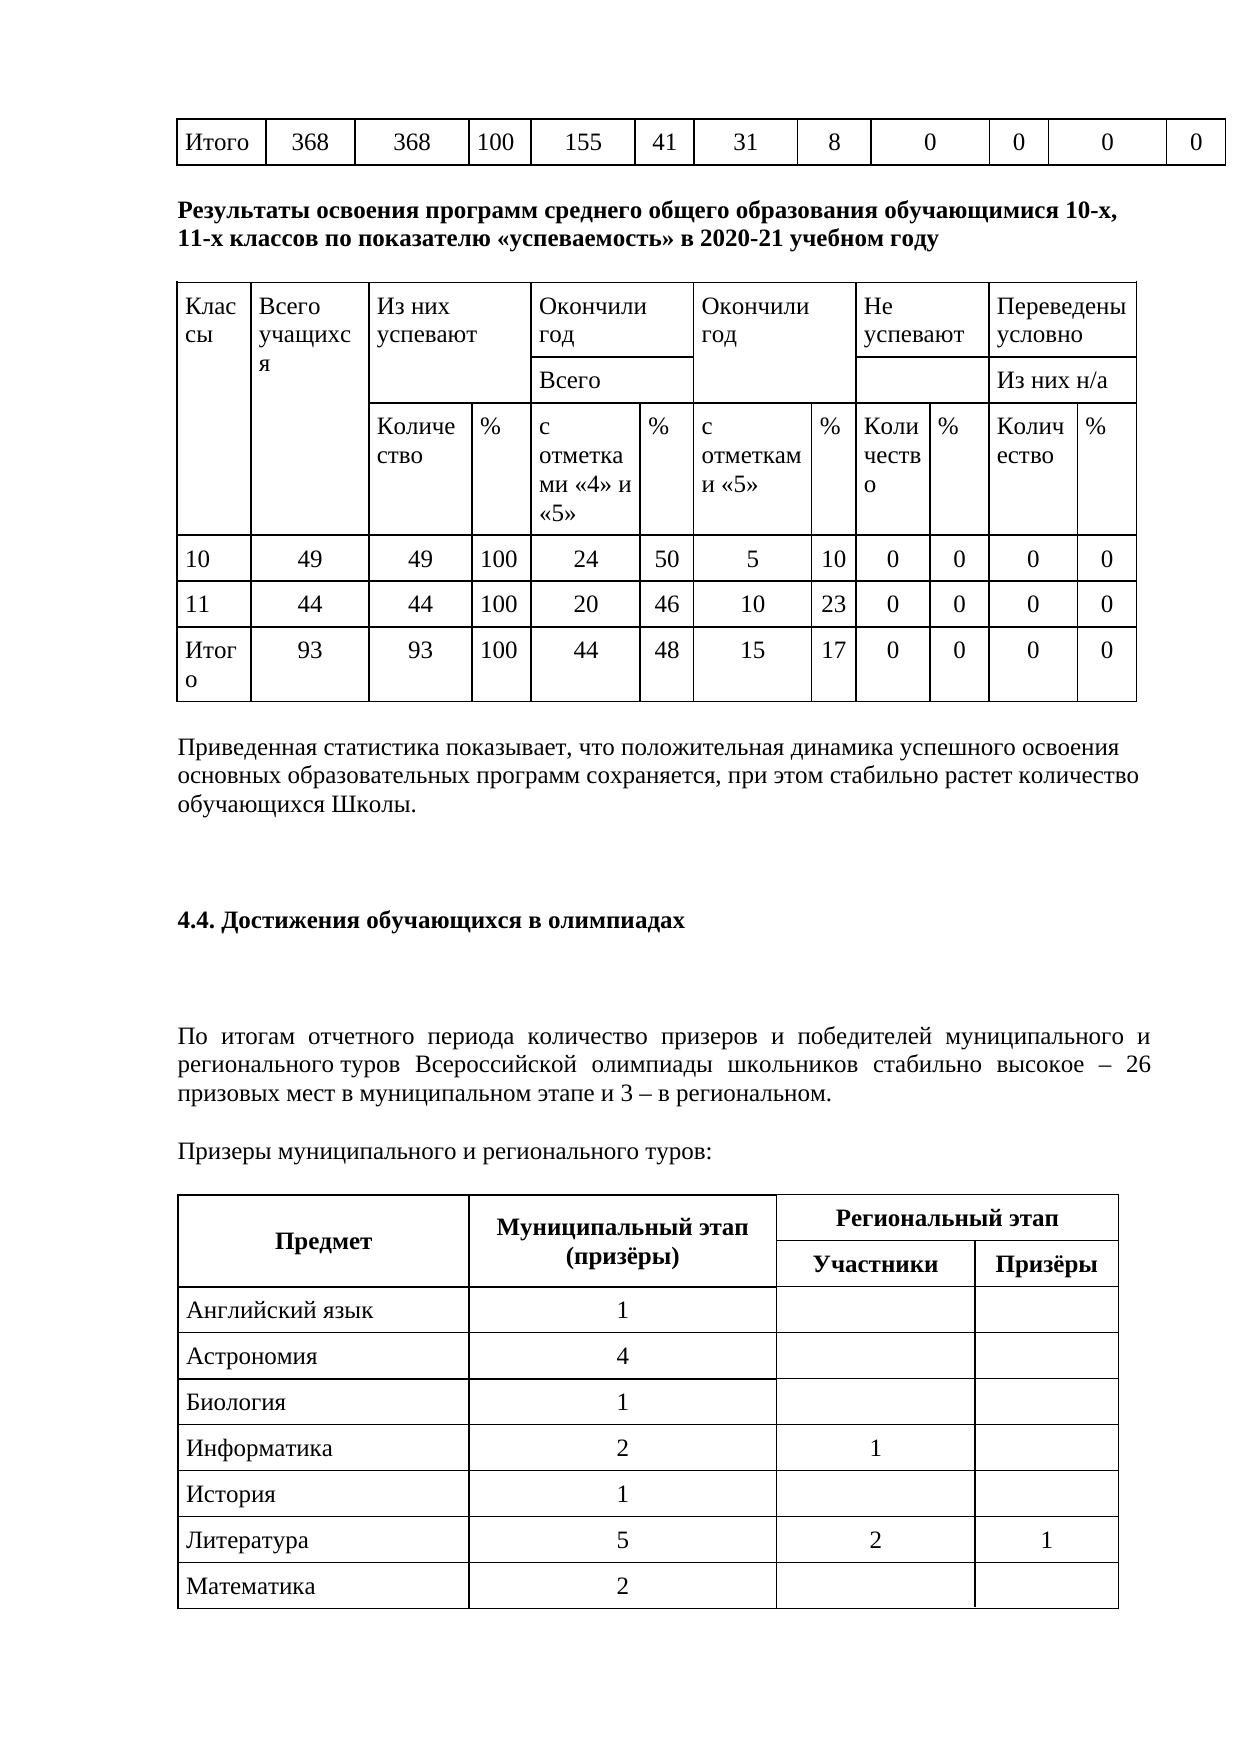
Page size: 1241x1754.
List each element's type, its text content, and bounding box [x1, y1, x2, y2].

text По итогам отчетного периода количество призеров и победителей муниципального и регионального туров Всероссийской олимпиады школьников стабильно высокое – 26 призовых мест в муниципальном этапе и 3 – в региональном. [177, 1021, 1152, 1107]
table_cell 93 [370, 628, 471, 701]
text 4.4. Достижения обучающихся в олимпиадах [177, 905, 1152, 934]
table_cell [777, 1333, 974, 1378]
table_cell Литература [179, 1517, 468, 1562]
table_cell Математика [179, 1563, 468, 1607]
table_header Всего учащихся [252, 283, 368, 534]
table_cell с отметками «4» и «5» [532, 404, 639, 534]
table_cell 49 [252, 536, 368, 580]
table_header Региональный этап [777, 1195, 1118, 1240]
table_cell [857, 358, 988, 402]
table_cell 2 [470, 1425, 776, 1470]
table_header Не успевают [857, 283, 988, 356]
text Результаты освоения программ среднего общего образования обучающимися 10-х, 11-х классов по показателю «успеваемость» в 2020-21 учебном году [177, 195, 1152, 252]
table_cell 8 [798, 120, 870, 164]
table_cell История [179, 1471, 468, 1516]
table_cell 1 [976, 1517, 1118, 1562]
table_cell Всего [532, 358, 693, 402]
table_cell [777, 1379, 974, 1424]
table_cell % [1078, 404, 1136, 534]
table_cell 2 [777, 1517, 974, 1562]
table_cell [976, 1333, 1118, 1378]
table_cell 10 [812, 536, 855, 580]
table_cell 100 [473, 536, 530, 580]
table_cell Призёры [976, 1241, 1118, 1286]
table_cell [976, 1563, 1118, 1607]
table_cell 44 [532, 628, 639, 701]
text Приведенная статистика показывает, что положительная динамика успешного освоения основных образовательных программ сохраняется, при этом стабильно растет количество обучающихся Школы. [177, 732, 1152, 818]
table_cell 44 [252, 582, 368, 626]
table_cell 0 [857, 536, 929, 580]
table_cell Количество [990, 404, 1077, 534]
table_cell % [931, 404, 988, 534]
table_cell 0 [1078, 628, 1136, 701]
table_cell 1 [777, 1425, 974, 1470]
table_cell 0 [990, 120, 1048, 164]
table_cell 20 [532, 582, 639, 626]
table_cell Итого [178, 628, 250, 701]
table_cell 93 [252, 628, 368, 701]
table_cell % [641, 404, 693, 534]
table_cell 0 [1078, 536, 1136, 580]
table_cell 11 [178, 582, 250, 626]
table_cell Астрономия [179, 1333, 468, 1378]
table_cell 49 [370, 536, 471, 580]
table_cell 100 [473, 582, 530, 626]
table_cell 0 [872, 120, 989, 164]
table_cell 5 [694, 536, 811, 580]
table_cell 50 [641, 536, 693, 580]
table_cell 0 [857, 628, 929, 701]
table_cell 15 [694, 628, 811, 701]
table_cell Участники [777, 1241, 974, 1286]
text Призеры муниципального и регионального туров: [177, 1136, 1152, 1165]
table_cell [777, 1471, 974, 1516]
table_cell 368 [267, 120, 354, 164]
table_cell 10 [694, 582, 811, 626]
table_cell 1 [470, 1380, 776, 1424]
table_cell 0 [1078, 582, 1136, 626]
table_cell [976, 1287, 1118, 1332]
table_cell 10 [178, 536, 250, 580]
table_cell 368 [356, 120, 468, 164]
table_cell 100 [470, 120, 530, 164]
table_cell [976, 1379, 1118, 1424]
table_cell 48 [641, 628, 693, 701]
table_cell 17 [812, 628, 855, 701]
table_cell 0 [857, 582, 929, 626]
table_cell Английский язык [179, 1288, 468, 1332]
table_header Из них успевают [370, 283, 530, 402]
table_cell 44 [370, 582, 471, 626]
table_cell 0 [990, 582, 1077, 626]
table_cell 23 [812, 582, 855, 626]
table_header Муниципальный этап (призёры) [470, 1196, 776, 1286]
table_cell % [812, 404, 855, 534]
table_cell 41 [636, 120, 693, 164]
table_cell 24 [532, 536, 639, 580]
table_header Окончили год [694, 283, 855, 402]
table_cell с отметками «5» [694, 404, 811, 534]
table_cell [777, 1287, 974, 1332]
table_cell 0 [931, 628, 988, 701]
table_cell 0 [1167, 120, 1225, 164]
table_cell Информатика [179, 1425, 468, 1470]
table_cell 1 [470, 1288, 776, 1332]
table_cell 5 [470, 1517, 776, 1562]
table_cell Итого [178, 120, 265, 164]
table_cell 155 [532, 120, 634, 164]
table_cell 100 [473, 628, 530, 701]
table_cell 0 [1049, 120, 1166, 164]
table_cell [976, 1425, 1118, 1470]
table_cell Из них н/а [990, 358, 1136, 402]
table_cell 31 [695, 120, 797, 164]
table_cell 0 [990, 536, 1077, 580]
table_cell Количество [857, 404, 929, 534]
table_cell 4 [470, 1333, 776, 1378]
table_cell 1 [470, 1471, 776, 1516]
table_cell [777, 1563, 974, 1607]
table_header Окончили год [532, 283, 693, 356]
table_cell 46 [641, 582, 693, 626]
table_cell [976, 1471, 1118, 1516]
table_header Переведены условно [990, 283, 1136, 356]
table_header Классы [178, 283, 250, 534]
table_header Предмет [179, 1196, 468, 1286]
table_cell 0 [990, 628, 1077, 701]
table_cell Биология [179, 1380, 468, 1424]
table_cell 0 [931, 536, 988, 580]
table_cell Количество [370, 404, 471, 534]
table_cell 0 [931, 582, 988, 626]
table_cell 2 [470, 1563, 776, 1607]
table_cell % [473, 404, 530, 534]
